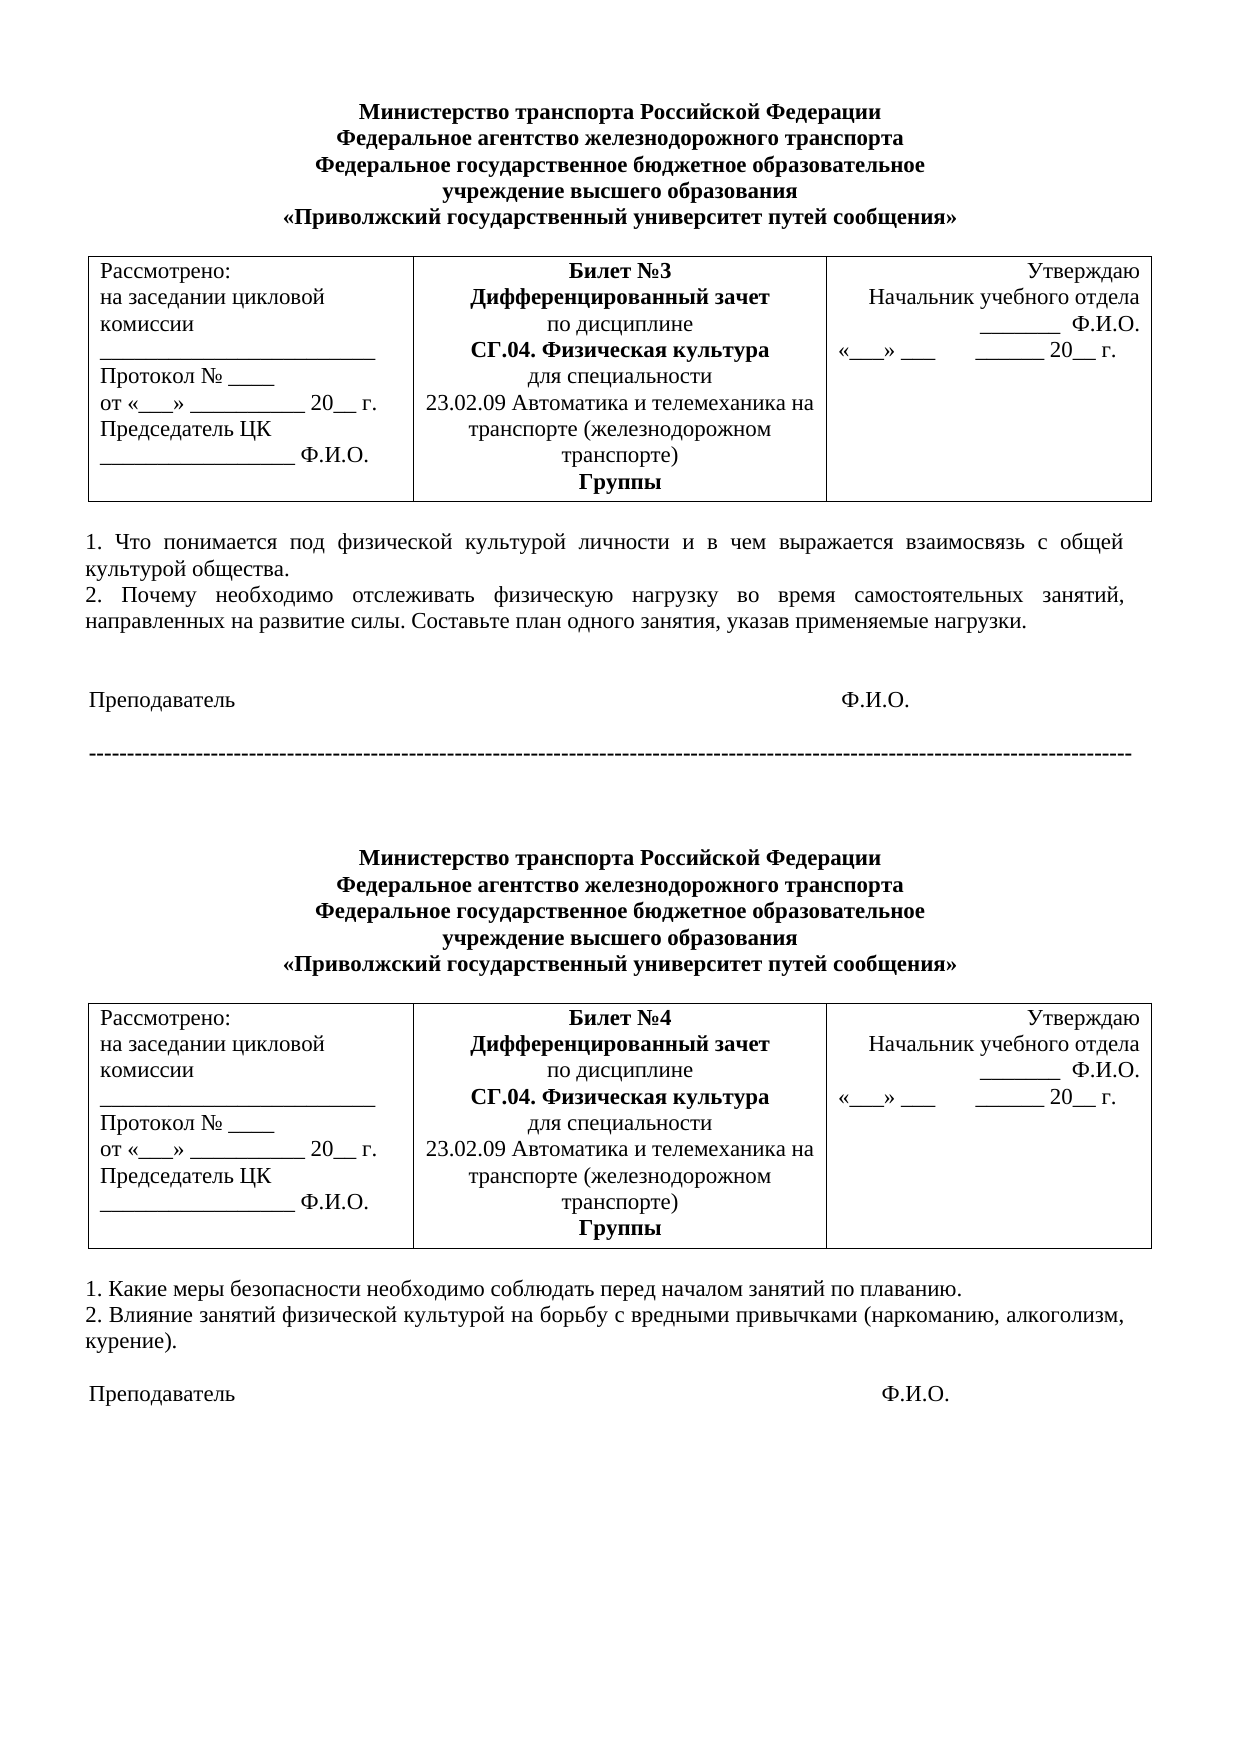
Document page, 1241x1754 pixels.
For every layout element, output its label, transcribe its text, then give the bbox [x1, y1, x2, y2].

table_header Билет №3 Дифференцированный зачет по дисциплине СГ.04. Физическая культура для специальности 23.02.09 Автоматика и телемеханика на транспорте (железнодорожном транспорте) Группы [414, 257, 826, 501]
table_header Билет №4 Дифференцированный зачет по дисциплине СГ.04. Физическая культура для специальности 23.02.09 Автоматика и телемеханика на транспорте (железнодорожном транспорте) Группы [414, 1004, 826, 1247]
text Федеральное агентство железнодорожного транспорта [89, 124, 1152, 151]
text учреждение высшего образования [89, 923, 1152, 950]
text Преподаватель Ф.И.О. [89, 1380, 1152, 1407]
text Федеральное государственное бюджетное образовательное [89, 897, 1152, 923]
text учреждение высшего образования [89, 177, 1152, 203]
table_cell 2. Влияние занятий физической культурой на борьбу с вредными привычками (наркоманию, алкоголизм, курение). [74, 1301, 1137, 1354]
text Преподаватель Ф.И.О. [89, 686, 1152, 713]
table_header 1. Что понимается под физической культурой личности и в чем выражается взаимосвязь с общей культурой общества. [74, 528, 1137, 581]
table_header Утверждаю Начальник учебного отдела _______ Ф.И.О. «___» ___ ______ 20__ г. [827, 257, 1151, 501]
table_header Утверждаю Начальник учебного отдела _______ Ф.И.О. «___» ___ ______ 20__ г. [827, 1004, 1151, 1247]
table_header 1. Какие меры безопасности необходимо соблюдать перед началом занятий по плаванию. [74, 1275, 1137, 1301]
text Федеральное агентство железнодорожного транспорта [89, 871, 1152, 897]
text Министерство транспорта Российской Федерации [89, 98, 1152, 124]
text «Приволжский государственный университет путей сообщения» [89, 950, 1152, 976]
text Федеральное государственное бюджетное образовательное [89, 151, 1152, 177]
text Министерство транспорта Российской Федерации [89, 844, 1152, 871]
table_cell 2. Почему необходимо отслеживать физическую нагрузку во время самостоятельных занятий, направленных на развитие силы. Составьте план одного занятия, указав применяемые нагрузки. [74, 581, 1137, 634]
text ----------------------------------------------------------------------------------------------------------------------------------------- [89, 739, 1152, 765]
text «Приволжский государственный университет путей сообщения» [89, 203, 1152, 230]
